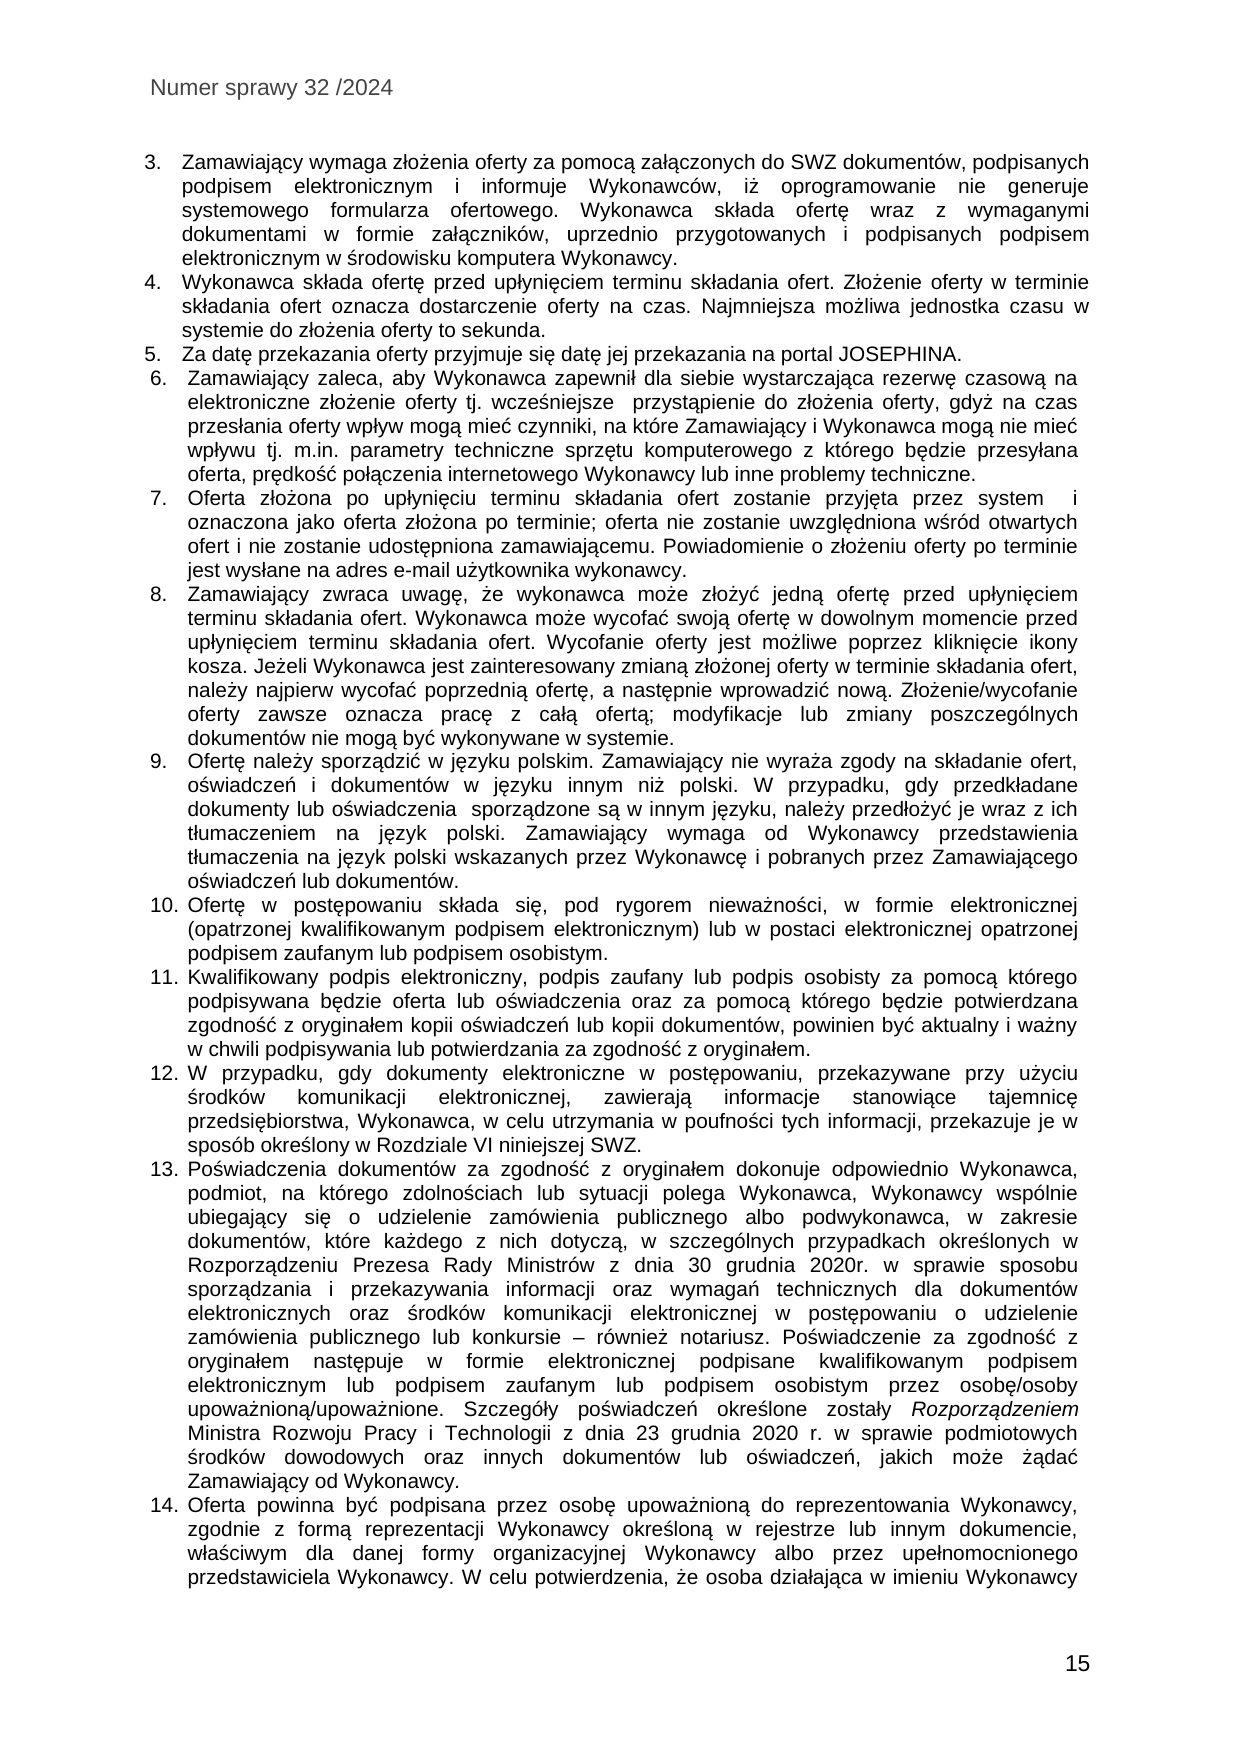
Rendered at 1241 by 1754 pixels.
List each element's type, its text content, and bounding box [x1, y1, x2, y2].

list Kwalifikowany podpis elektroniczny, podpis zaufany lub podpis osobisty za pomocą którego podpisywana będzie oferta lub oświadczenia oraz za pomocą którego będzie potwierdzana zgodność z oryginałem kopii oświadczeń lub kopii dokumentów, powinien być aktualny i ważny w chwili podpisywania lub potwierdzania za zgodność z oryginałem. [150, 965, 1079, 1061]
list W przypadku, gdy dokumenty elektroniczne w postępowaniu, przekazywane przy użyciu środków komunikacji elektronicznej, zawierają informacje stanowiące tajemnicę przedsiębiorstwa, Wykonawca, w celu utrzymania w poufności tych informacji, przekazuje je w sposób określony w Rozdziale VI niniejszej SWZ. [150, 1061, 1079, 1157]
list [150, 1493, 1079, 1588]
list Ofertę w postępowaniu składa się, pod rygorem nieważności, w formie elektronicznej (opatrzonej kwalifikowanym podpisem elektronicznym) lub w postaci elektronicznej opatrzonej podpisem zaufanym lub podpisem osobistym. [150, 893, 1079, 965]
list Zamawiający zaleca, aby Wykonawca zapewnił dla siebie wystarczająca rezerwę czasową na elektroniczne złożenie oferty tj. wcześniejsze przystąpienie do złożenia oferty, gdyż na czas przesłania oferty wpływ mogą mieć czynniki, na które Zamawiający i Wykonawca mogą nie mieć wpływu tj. m.in. parametry techniczne sprzętu komputerowego z którego będzie przesyłana oferta, prędkość połączenia internetowego Wykonawcy lub inne problemy techniczne. [150, 366, 1079, 486]
list Zamawiający zwraca uwagę, że wykonawca może złożyć jedną ofertę przed upłynięciem terminu składania ofert. Wykonawca może wycofać swoją ofertę w dowolnym momencie przed upłynięciem terminu składania ofert. Wycofanie oferty jest możliwe poprzez kliknięcie ikony kosza. Jeżeli Wykonawca jest zainteresowany zmianą złożonej oferty w terminie składania ofert, należy najpierw wycofać poprzednią ofertę, a następnie wprowadzić nową. Złożenie/wycofanie oferty zawsze oznacza pracę z całą ofertą; modyfikacje lub zmiany poszczególnych dokumentów nie mogą być wykonywane w systemie. [150, 582, 1079, 749]
list Oferta złożona po upłynięciu terminu składania ofert zostanie przyjęta przez system i oznaczona jako oferta złożona po terminie; oferta nie zostanie uwzględniona wśród otwartych ofert i nie zostanie udostępniona zamawiającemu. Powiadomienie o złożeniu oferty po terminie jest wysłane na adres e-mail użytkownika wykonawcy. [150, 486, 1079, 581]
list Wykonawca składa ofertę przed upłynięciem terminu składania ofert. Złożenie oferty w terminie składania ofert oznacza dostarczenie oferty na czas. Najmniejsza możliwa jednostka czasu w systemie do złożenia oferty to sekunda. [144, 270, 1090, 342]
list Ofertę należy sporządzić w języku polskim. Zamawiający nie wyraża zgody na składanie ofert, oświadczeń i dokumentów w języku innym niż polski. W przypadku, gdy przedkładane dokumenty lub oświadczenia sporządzone są w innym języku, należy przedłożyć je wraz z ich tłumaczeniem na język polski. Zamawiający wymaga od Wykonawcy przedstawienia tłumaczenia na język polski wskazanych przez Wykonawcę i pobranych przez Zamawiającego oświadczeń lub dokumentów. [150, 749, 1079, 893]
list Za datę przekazania oferty przyjmuje się datę jej przekazania na portal JOSEPHINA. [144, 342, 1090, 366]
list Zamawiający wymaga złożenia oferty za pomocą załączonych do SWZ dokumentów, podpisanych podpisem elektronicznym i informuje Wykonawców, iż oprogramowanie nie generuje systemowego formularza ofertowego. Wykonawca składa ofertę wraz z wymaganymi dokumentami w formie załączników, uprzednio przygotowanych i podpisanych podpisem elektronicznym w środowisku komputera Wykonawcy. [144, 150, 1090, 270]
list Poświadczenia dokumentów za zgodność z oryginałem dokonuje odpowiednio Wykonawca, podmiot, na którego zdolnościach lub sytuacji polega Wykonawca, Wykonawcy wspólnie ubiegający się o udzielenie zamówienia publicznego albo podwykonawca, w zakresie dokumentów, które każdego z nich dotyczą, w szczególnych przypadkach określonych w Rozporządzeniu Prezesa Rady Ministrów z dnia 30 grudnia 2020r. w sprawie sposobu sporządzania i przekazywania informacji oraz wymagań technicznych dla dokumentów elektronicznych oraz środków komunikacji elektronicznej w postępowaniu o udzielenie zamówienia publicznego lub konkursie – również notariusz. Poświadczenie za zgodność z oryginałem następuje w formie elektronicznej podpisane kwalifikowanym podpisem elektronicznym lub podpisem zaufanym lub podpisem osobistym przez osobę/osoby upoważnioną/upoważnione. Szczegóły poświadczeń określone zostały Rozporządzeniem Ministra Rozwoju Pracy i Technologii z dnia 23 grudnia 2020 r. w sprawie podmiotowych środków dowodowych oraz innych dokumentów lub oświadczeń, jakich może żądać Zamawiający od Wykonawcy. [150, 1157, 1079, 1492]
